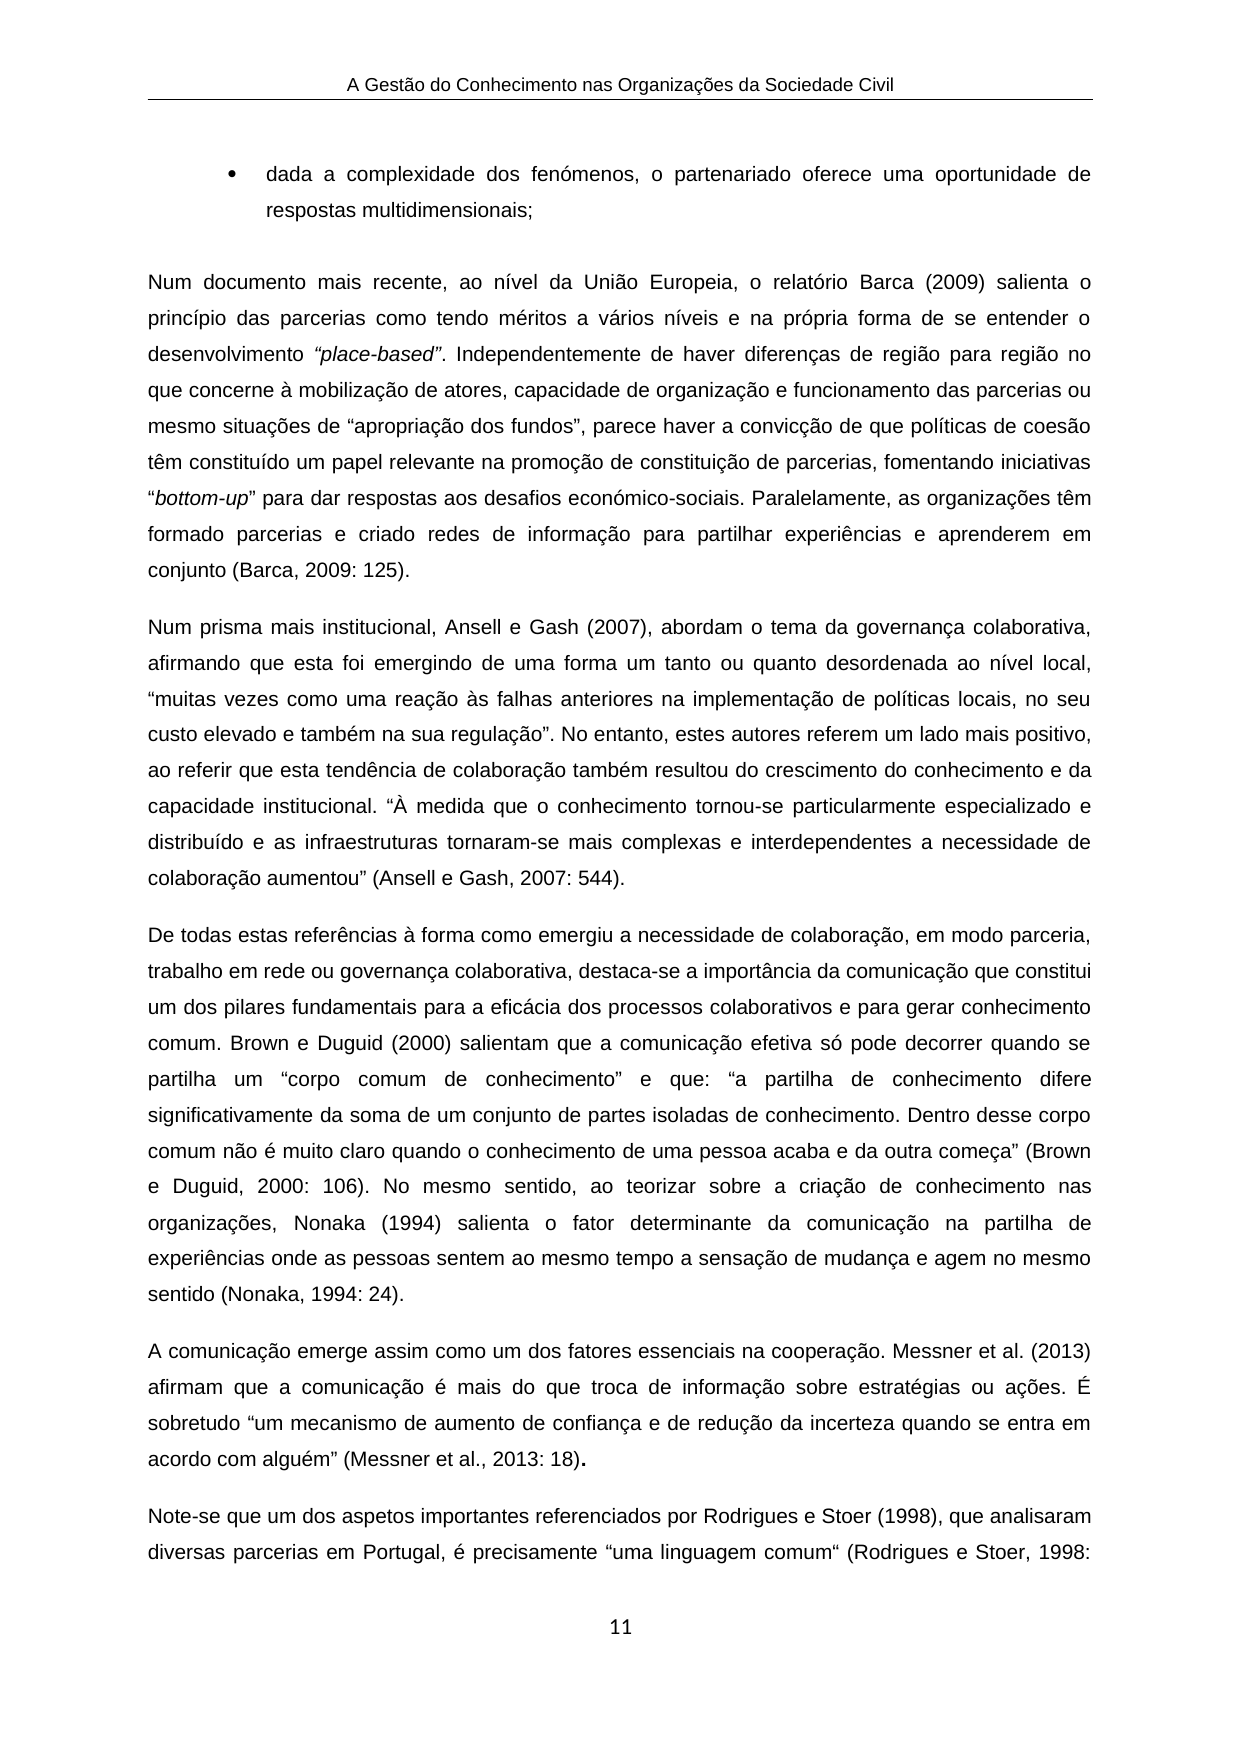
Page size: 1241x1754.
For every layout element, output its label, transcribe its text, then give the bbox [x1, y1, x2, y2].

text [148, 1503, 1093, 1563]
text De todas estas referências à forma como emergiu a necessidade de colaboração, em modo parceria, trabalho em rede ou governança colaborativa, destaca-se a importância da comunicação que constitui um dos pilares fundamentais para a eficácia dos processos colaborativos e para gerar conhecimento comum. Brown e Duguid (2000) salientam que a comunicação efetiva só pode decorrer quando se partilha um “corpo comum de conhecimento” e que: “a partilha de conhecimento difere significativamente da soma de um conjunto de partes isoladas de conhecimento. Dentro desse corpo comum não é muito claro quando o conhecimento de uma pessoa acaba e da outra começa” (Brown e Duguid, 2000: 106). No mesmo sentido, ao teorizar sobre a criação de conhecimento nas organizações, Nonaka (1994) salienta o fator determinante da comunicação na partilha de experiências onde as pessoas sentem ao mesmo tempo a sensação de mudança e agem no mesmo sentido (Nonaka, 1994: 24). [148, 923, 1093, 1306]
list dada a complexidade dos fenómenos, o partenariado oferece uma oportunidade de respostas multidimensionais; [228, 162, 1093, 222]
text A comunicação emerge assim como um dos fatores essenciais na cooperação. Messner et al. (2013) afirmam que a comunicação é mais do que troca de informação sobre estratégias ou ações. É sobretudo “um mecanismo de aumento de confiança e de redução da incerteza quando se entra em acordo com alguém” (Messner et al., 2013: 18). [148, 1339, 1093, 1471]
text Num documento mais recente, ao nível da União Europeia, o relatório Barca (2009) salienta o princípio das parcerias como tendo méritos a vários níveis e na própria forma de se entender o desenvolvimento “place-based”. Independentemente de haver diferenças de região para região no que concerne à mobilização de atores, capacidade de organização e funcionamento das parcerias ou mesmo situações de “apropriação dos fundos”, parece haver a convicção de que políticas de coesão têm constituído um papel relevante na promoção de constituição de parcerias, fomentando iniciativas “bottom-up” para dar respostas aos desafios económico-sociais. Paralelamente, as organizações têm formado parcerias e criado redes de informação para partilhar experiências e aprenderem em conjunto (Barca, 2009: 125). [148, 270, 1093, 582]
text Num prisma mais institucional, Ansell e Gash (2007), abordam o tema da governança colaborativa, afirmando que esta foi emergindo de uma forma um tanto ou quanto desordenada ao nível local, “muitas vezes como uma reação às falhas anteriores na implementação de políticas locais, no seu custo elevado e também na sua regulação”. No entanto, estes autores referem um lado mais positivo, ao referir que esta tendência de colaboração também resultou do crescimento do conhecimento e da capacidade institucional. “À medida que o conhecimento tornou-se particularmente especializado e distribuído e as infraestruturas tornaram-se mais complexas e interdependentes a necessidade de colaboração aumentou” (Ansell e Gash, 2007: 544). [148, 614, 1093, 890]
